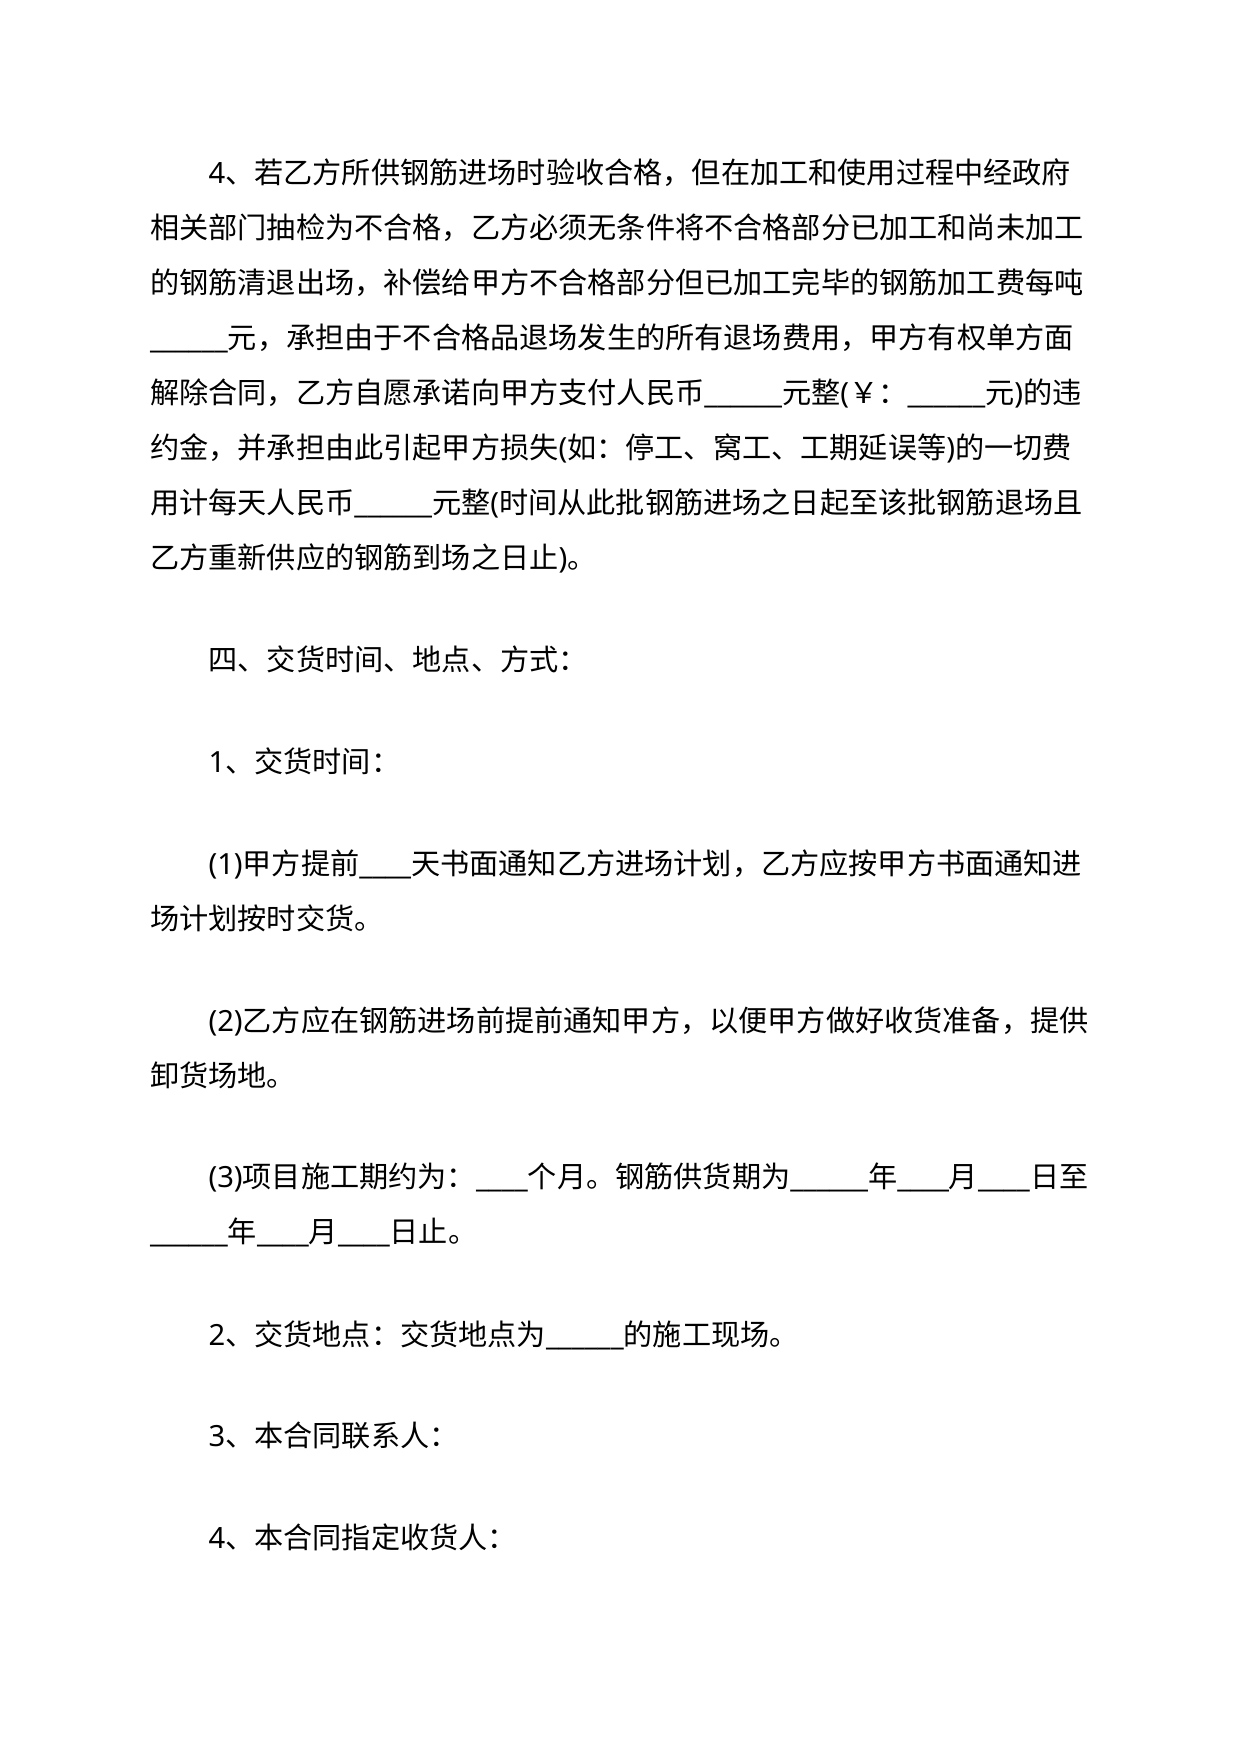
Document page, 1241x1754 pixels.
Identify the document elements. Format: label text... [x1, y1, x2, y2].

text 3、本合同联系人： [150, 1413, 1090, 1455]
text 1、交货时间： [150, 738, 1090, 781]
text (1)甲方提前____天书面通知乙方进场计划，乙方应按甲方书面通知进场计划按时交货。 [150, 841, 1090, 938]
text (2)乙方应在钢筋进场前提前通知甲方，以便甲方做好收货准备，提供卸货场地。 [150, 997, 1090, 1094]
text 四、交货时间、地点、方式： [150, 637, 1090, 679]
text 4、若乙方所供钢筋进场时验收合格，但在加工和使用过程中经政府相关部门抽检为不合格，乙方必须无条件将不合格部分已加工和尚未加工的钢筋清退出场，补偿给甲方不合格部分但已加工完毕的钢筋加工费每吨______元，承担由于不合格品退场发生的所有退场费用，甲方有权单方面解除合同，乙方自愿承诺向甲方支付人民币______元整(￥：______元)的违约金，并承担由此引起甲方损失(如：停工、窝工、工期延误等)的一切费用计每天人民币______元整(时间从此批钢筋进场之日起至该批钢筋退场且乙方重新供应的钢筋到场之日止)。 [150, 150, 1090, 577]
text (3)项目施工期约为：____个月。钢筋供货期为______年____月____日至______年____月____日止。 [150, 1154, 1090, 1251]
text 2、交货地点：交货地点为______的施工现场。 [150, 1311, 1090, 1353]
text 4、本合同指定收货人： [150, 1515, 1090, 1557]
